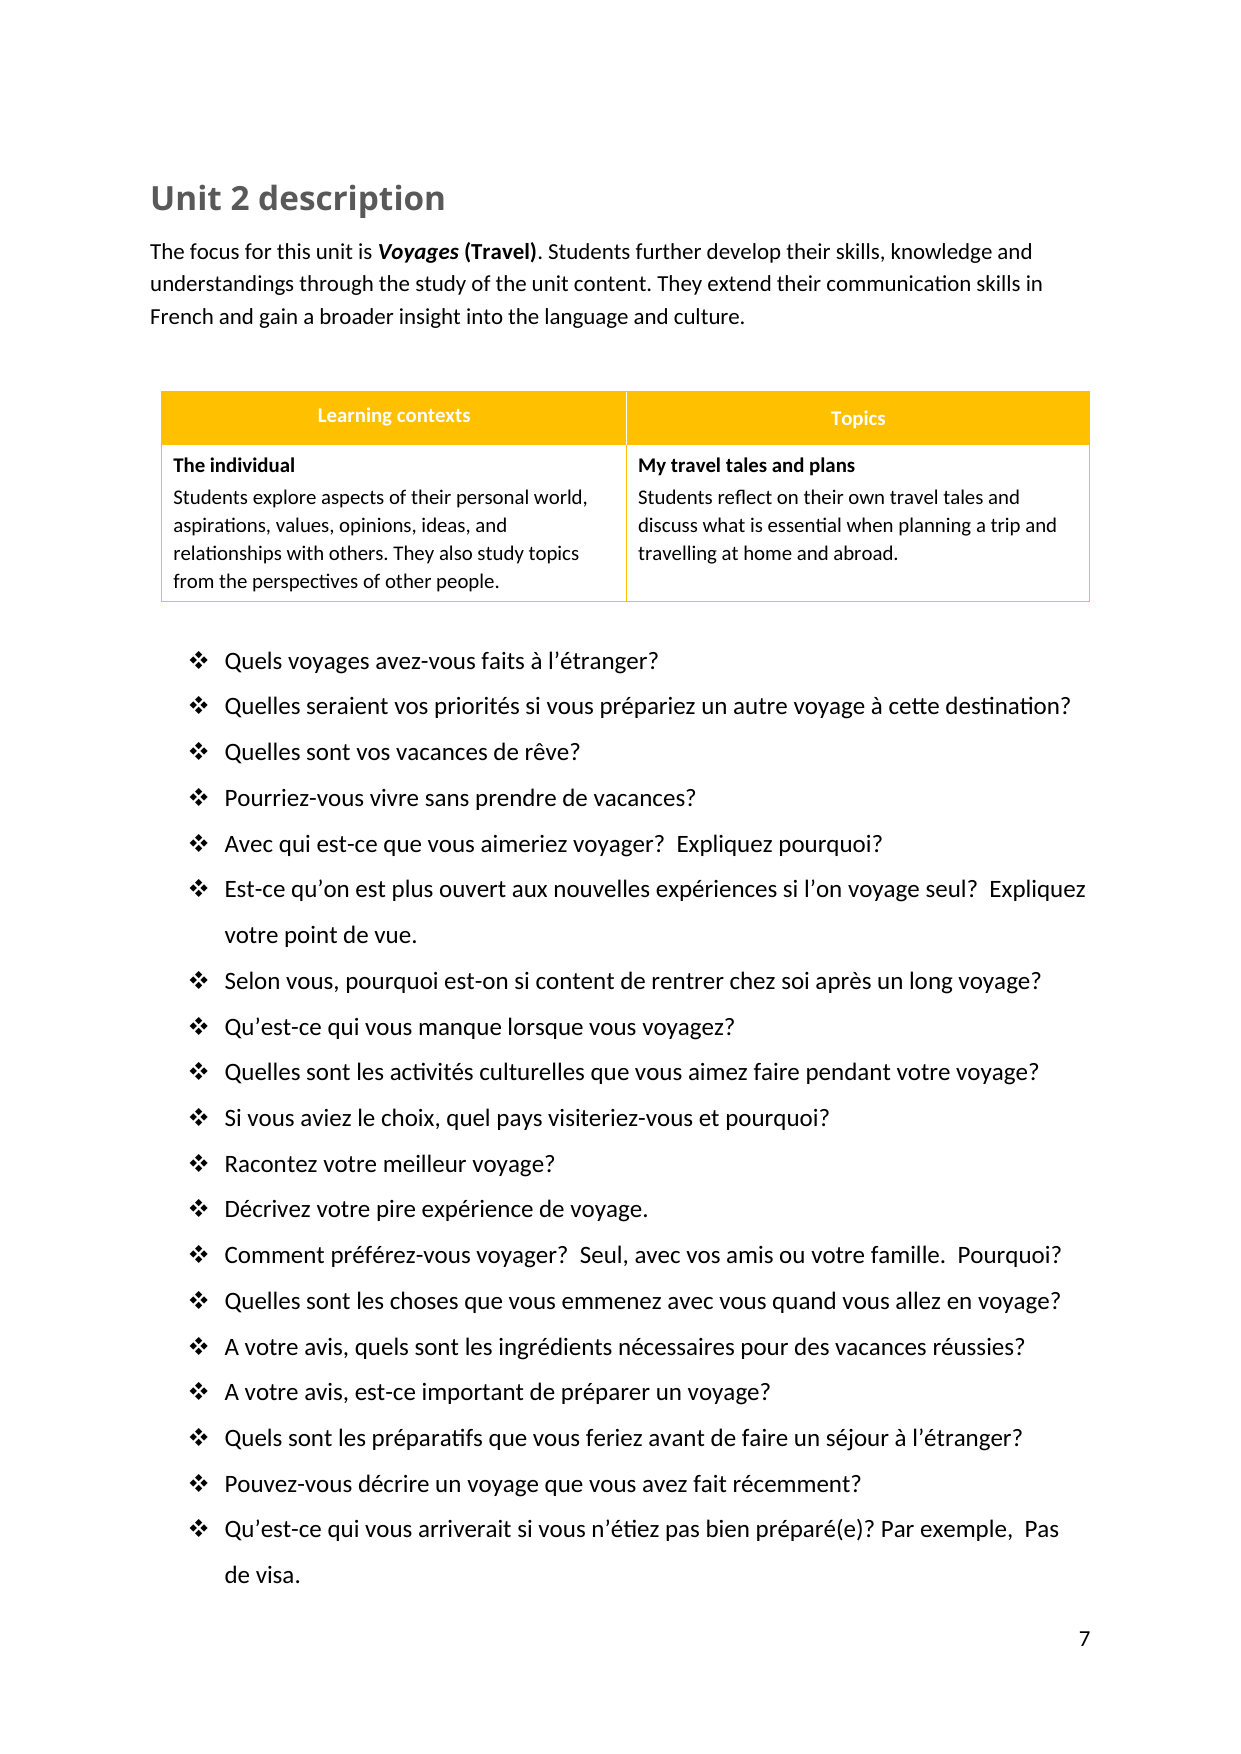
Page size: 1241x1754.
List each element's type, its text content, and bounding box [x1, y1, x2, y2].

list Quels voyages avez-vous faits à l’étranger? [187, 645, 1090, 675]
list Est-ce qu’on est plus ouvert aux nouvelles expériences si l’on voyage seul? Expliquez votre point de vue. [187, 873, 1090, 950]
list A votre avis, est-ce important de préparer un voyage? [187, 1376, 1090, 1407]
list Qu’est-ce qui vous arriverait si vous n’étiez pas bien préparé(e)? Par exemple, Pas de visa. [187, 1514, 1090, 1590]
list Avec qui est-ce que vous aimeriez voyager? Expliquez pourquoi? [187, 828, 1090, 858]
list Pouvez-vous décrire un voyage que vous avez fait récemment? [187, 1468, 1090, 1498]
table_cell My travel tales and plans Students reflect on their own travel tales and discuss what is essential when planning a trip and travelling at home and abroad. [627, 448, 1089, 601]
list Racontez votre meilleur voyage? [187, 1148, 1090, 1178]
list Selon vous, pourquoi est-on si content de rentrer chez soi après un long voyage? [187, 965, 1090, 995]
subtitle Unit 2 description [150, 175, 1090, 220]
table_header Topics [627, 392, 1089, 445]
table_cell The individual Students explore aspects of their personal world, aspirations, values, opinions, ideas, and relationships with others. They also study topics from the perspectives of other people. [162, 448, 626, 601]
list Quelles sont les choses que vous emmenez avec vous quand vous allez en voyage? [187, 1285, 1090, 1316]
table_header Learning contexts [162, 392, 626, 445]
list Quels sont les préparatifs que vous feriez avant de faire un séjour à l’étranger? [187, 1422, 1090, 1453]
list A votre avis, quels sont les ingrédients nécessaires pour des vacances réussies? [187, 1331, 1090, 1361]
list Si vous aviez le choix, quel pays visiteriez-vous et pourquoi? [187, 1102, 1090, 1133]
list Décrivez votre pire expérience de voyage. [187, 1193, 1090, 1224]
list Quelles sont les activités culturelles que vous aimez faire pendant votre voyage? [187, 1056, 1090, 1087]
text The focus for this unit is Voyages (Travel). Students further develop their skills, knowledge and understandings through the study of the unit content. They extend their communication skills in French and gain a broader insight into the language and culture. [150, 237, 1090, 330]
list Qu’est-ce qui vous manque lorsque vous voyagez? [187, 1011, 1090, 1041]
list Comment préférez-vous voyager? Seul, avec vos amis ou votre famille. Pourquoi? [187, 1239, 1090, 1270]
list Quelles sont vos vacances de rêve? [187, 736, 1090, 767]
list Pourriez-vous vivre sans prendre de vacances? [187, 782, 1090, 812]
list Quelles seraient vos priorités si vous prépariez un autre voyage à cette destination? [187, 691, 1090, 721]
